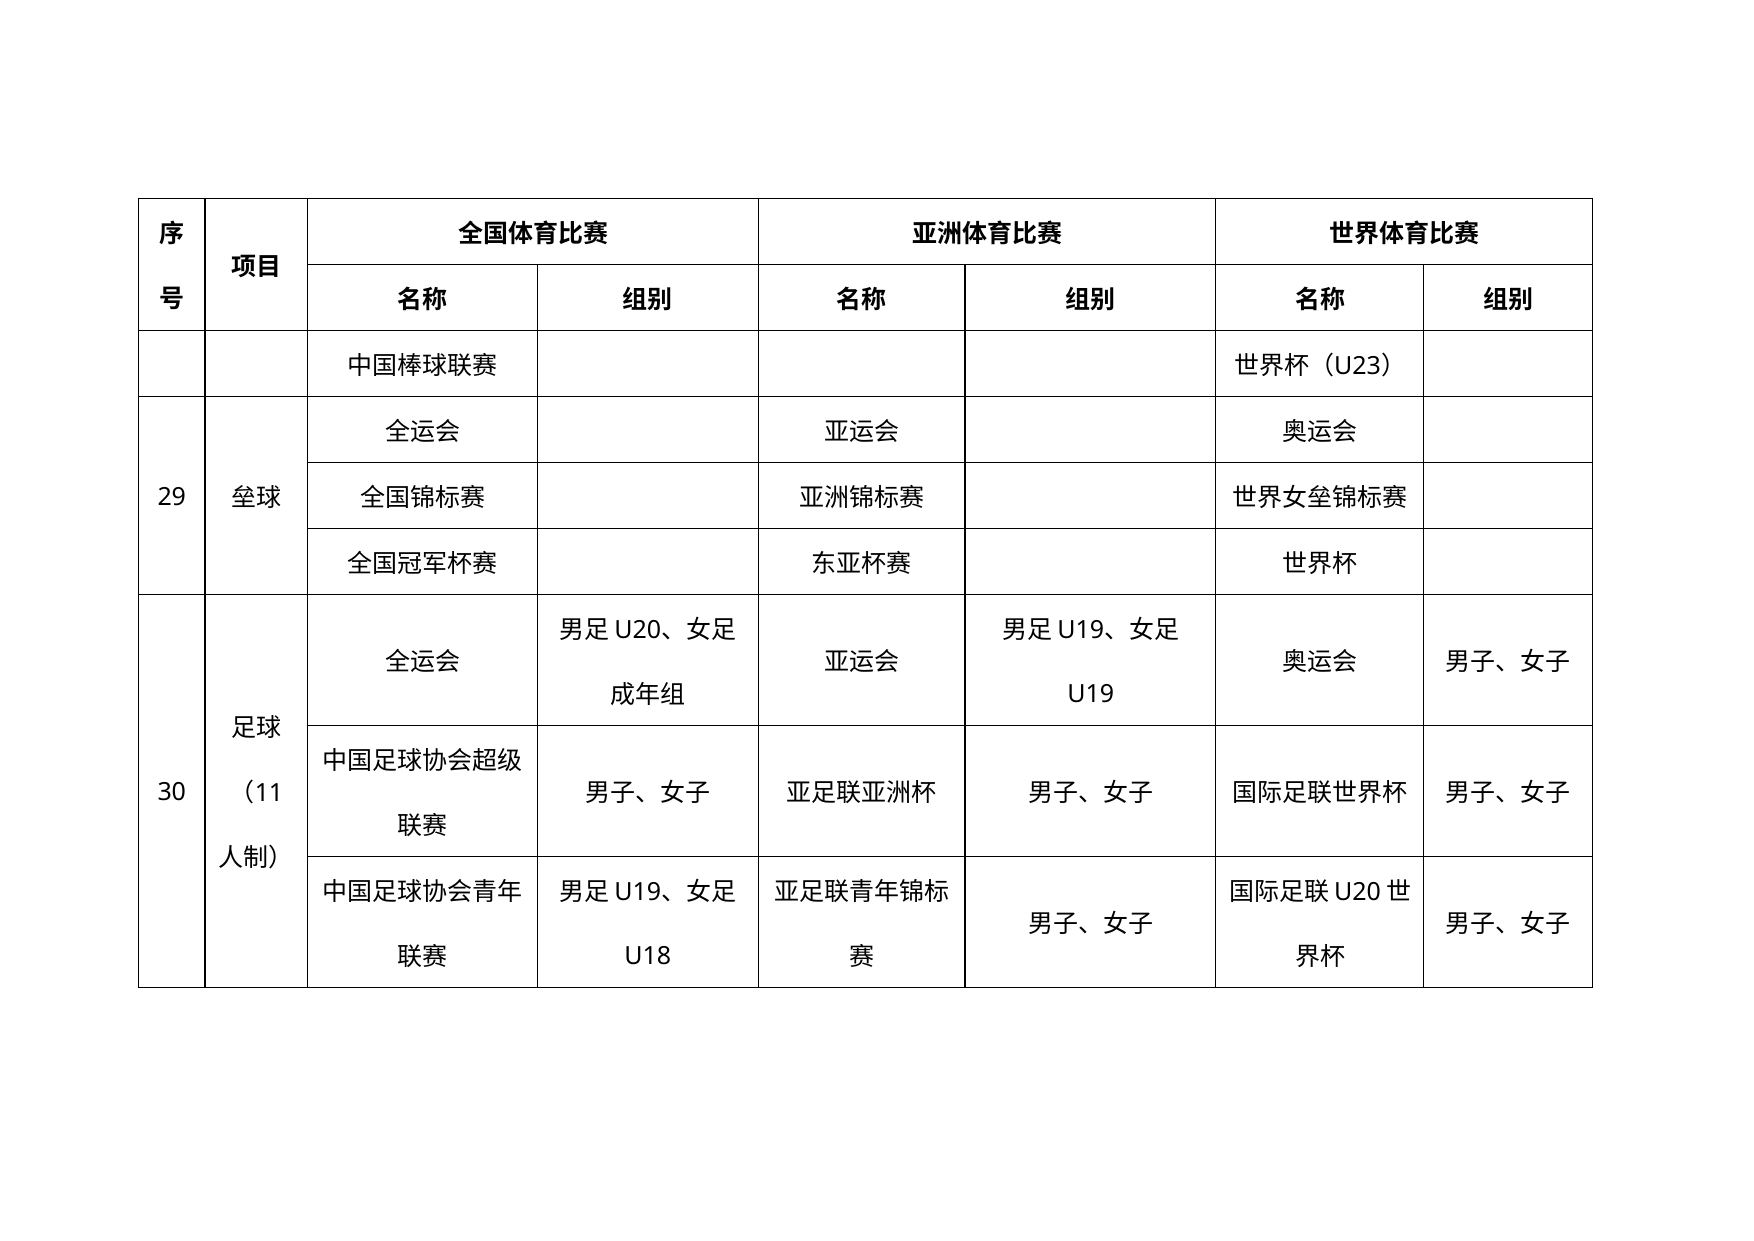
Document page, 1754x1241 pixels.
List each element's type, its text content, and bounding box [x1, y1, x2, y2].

table_cell 全国冠军杯赛 [308, 529, 537, 594]
table_cell 男子、女子 [1424, 857, 1592, 987]
table_cell [538, 463, 758, 528]
table_cell 中国足球协会超级联赛 [308, 726, 537, 856]
table_cell 世界杯（U23） [1216, 331, 1423, 396]
table_cell 中国足球协会青年联赛 [308, 857, 537, 987]
table_cell 世界女垒锦标赛 [1216, 463, 1423, 528]
table_cell 男子、女子 [538, 726, 758, 856]
table_cell 组别 [1424, 265, 1592, 330]
table_cell 男足U20、女足成年组 [538, 595, 758, 725]
table_cell [966, 331, 1215, 396]
table_cell 世界杯 [1216, 529, 1423, 594]
table_cell [966, 397, 1215, 462]
table_cell 男子、女子 [1424, 726, 1592, 856]
table_cell 男子、女子 [966, 857, 1215, 987]
table_cell 亚足联亚洲杯 [759, 726, 964, 856]
table_header 项目 [206, 199, 307, 330]
table_cell 垒球 [206, 397, 307, 594]
table_cell 亚运会 [759, 397, 964, 462]
table_cell 组别 [966, 265, 1215, 330]
table_cell 29 [139, 397, 204, 594]
table_cell [538, 331, 758, 396]
table_cell 男子、女子 [1424, 595, 1592, 725]
table_cell 国际足联世界杯 [1216, 726, 1423, 856]
table_cell 男子、女子 [966, 726, 1215, 856]
table_cell [966, 463, 1215, 528]
table_cell [1424, 397, 1592, 462]
table_cell [1424, 331, 1592, 396]
table_cell 名称 [1216, 265, 1423, 330]
table_header 序号 [139, 199, 204, 330]
table_cell 名称 [759, 265, 964, 330]
table_cell 奥运会 [1216, 397, 1423, 462]
table_cell 东亚杯赛 [759, 529, 964, 594]
table_header 亚洲体育比赛 [759, 199, 1215, 264]
table_cell 亚运会 [759, 595, 964, 725]
table_cell 男足U19、女足U18 [538, 857, 758, 987]
table_cell 组别 [538, 265, 758, 330]
table_cell 全运会 [308, 595, 537, 725]
table_cell 奥运会 [1216, 595, 1423, 725]
table_cell [1424, 463, 1592, 528]
table_cell 名称 [308, 265, 537, 330]
table_cell 亚洲锦标赛 [759, 463, 964, 528]
table_cell 中国棒球联赛 [308, 331, 537, 396]
table_cell [538, 397, 758, 462]
table_cell 全运会 [308, 397, 537, 462]
table_cell [966, 529, 1215, 594]
table_cell 男足U19、女足U19 [966, 595, 1215, 725]
table_cell 亚足联青年锦标赛 [759, 857, 964, 987]
table_header 世界体育比赛 [1216, 199, 1592, 264]
table_cell 国际足联U20世界杯 [1216, 857, 1423, 987]
table_cell [538, 529, 758, 594]
table_cell [1424, 529, 1592, 594]
table_cell 足球（11人制） [206, 595, 307, 987]
table_cell 全国锦标赛 [308, 463, 537, 528]
table_cell [759, 331, 964, 396]
table_header 全国体育比赛 [308, 199, 758, 264]
table_cell 30 [139, 595, 204, 987]
